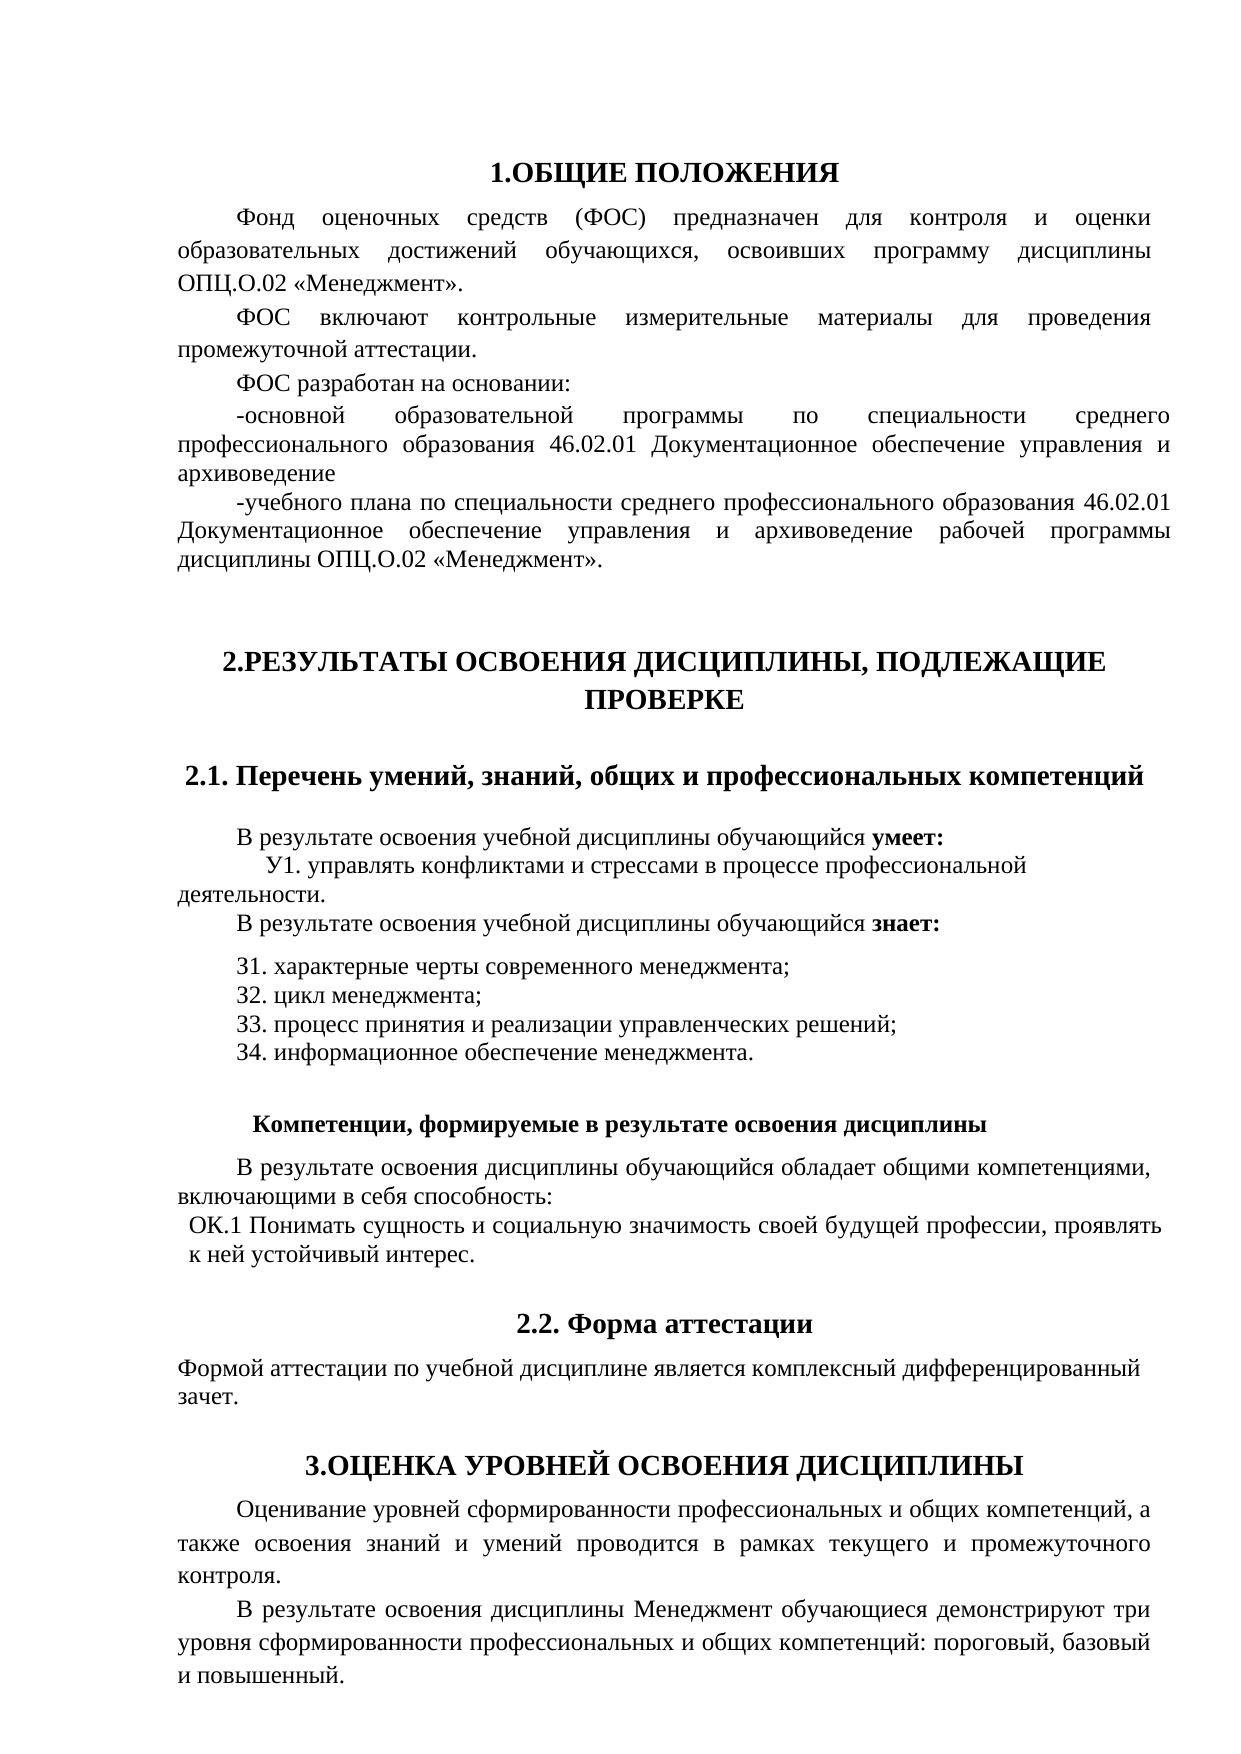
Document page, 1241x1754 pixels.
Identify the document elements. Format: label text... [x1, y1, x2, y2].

text Оценивание уровней сформированности профессиональных и общих компетенций, а также освоения знаний и умений проводится в рамках текущего и промежуточного контроля. [177, 1494, 1152, 1589]
subtitle 2.1. Перечень умений, знаний, общих и профессиональных компетенций [177, 758, 1152, 792]
subtitle 3.ОЦЕНКА УРОВНЕЙ ОСВОЕНИЯ ДИСЦИПЛИНЫ [177, 1448, 1152, 1481]
subtitle 2.2. Форма аттестации [177, 1306, 1152, 1339]
text -учебного плана по специальности среднего профессионального образования 46.02.01 Документационное обеспечение управления и архивоведение рабочей программы дисциплины ОПЦ.О.02 «Менеджмент». [177, 487, 1171, 573]
text В результате освоения учебной дисциплины обучающийся умеет: [236, 822, 1152, 851]
text В результате освоения дисциплины обучающийся обладает общими компетенциями, включающими в себя способность: [177, 1152, 1152, 1210]
text З4. информационное обеспечение менеджмента. [236, 1037, 1152, 1066]
text ФОС разработан на основании: [177, 368, 1152, 396]
table_header ОК.1 Понимать сущность и социальную значимость своей будущей профессии, проявлять к ней устойчивый интерес. [177, 1210, 1174, 1268]
text З1. характерные черты современного менеджмента; [236, 951, 1152, 980]
subtitle 1.ОБЩИЕ ПОЛОЖЕНИЯ [177, 156, 1152, 189]
text Формой аттестации по учебной дисциплине является комплексный дифференцированный зачет. [177, 1353, 1152, 1410]
text З3. процесс принятия и реализации управленческих решений; [236, 1009, 1152, 1037]
subtitle 2.РЕЗУЛЬТАТЫ ОСВОЕНИЯ ДИСЦИПЛИНЫ, ПОДЛЕЖАЩИЕ ПРОВЕРКЕ [177, 644, 1152, 716]
text У1. управлять конфликтами и стрессами в процессе профессиональной деятельности. [177, 851, 1152, 908]
text В результате освоения учебной дисциплины обучающийся знает: [236, 908, 1152, 937]
text ФОС включают контрольные измерительные материалы для проведения промежуточной аттестации. [177, 302, 1152, 363]
text З2. цикл менеджмента; [236, 980, 1152, 1009]
text Компетенции, формируемые в результате освоения дисциплины [252, 1109, 1152, 1138]
text -основной образовательной программы по специальности среднего профессионального образования 46.02.01 Документационное обеспечение управления и архивоведение [177, 401, 1171, 487]
text Фонд оценочных средств (ФОС) предназначен для контроля и оценки образовательных достижений обучающихся, освоивших программу дисциплины ОПЦ.О.02 «Менеджмент». [177, 202, 1152, 297]
text В результате освоения дисциплины Менеджмент обучающиеся демонстрируют три уровня сформированности профессиональных и общих компетенций: пороговый, базовый и повышенный. [177, 1594, 1152, 1688]
